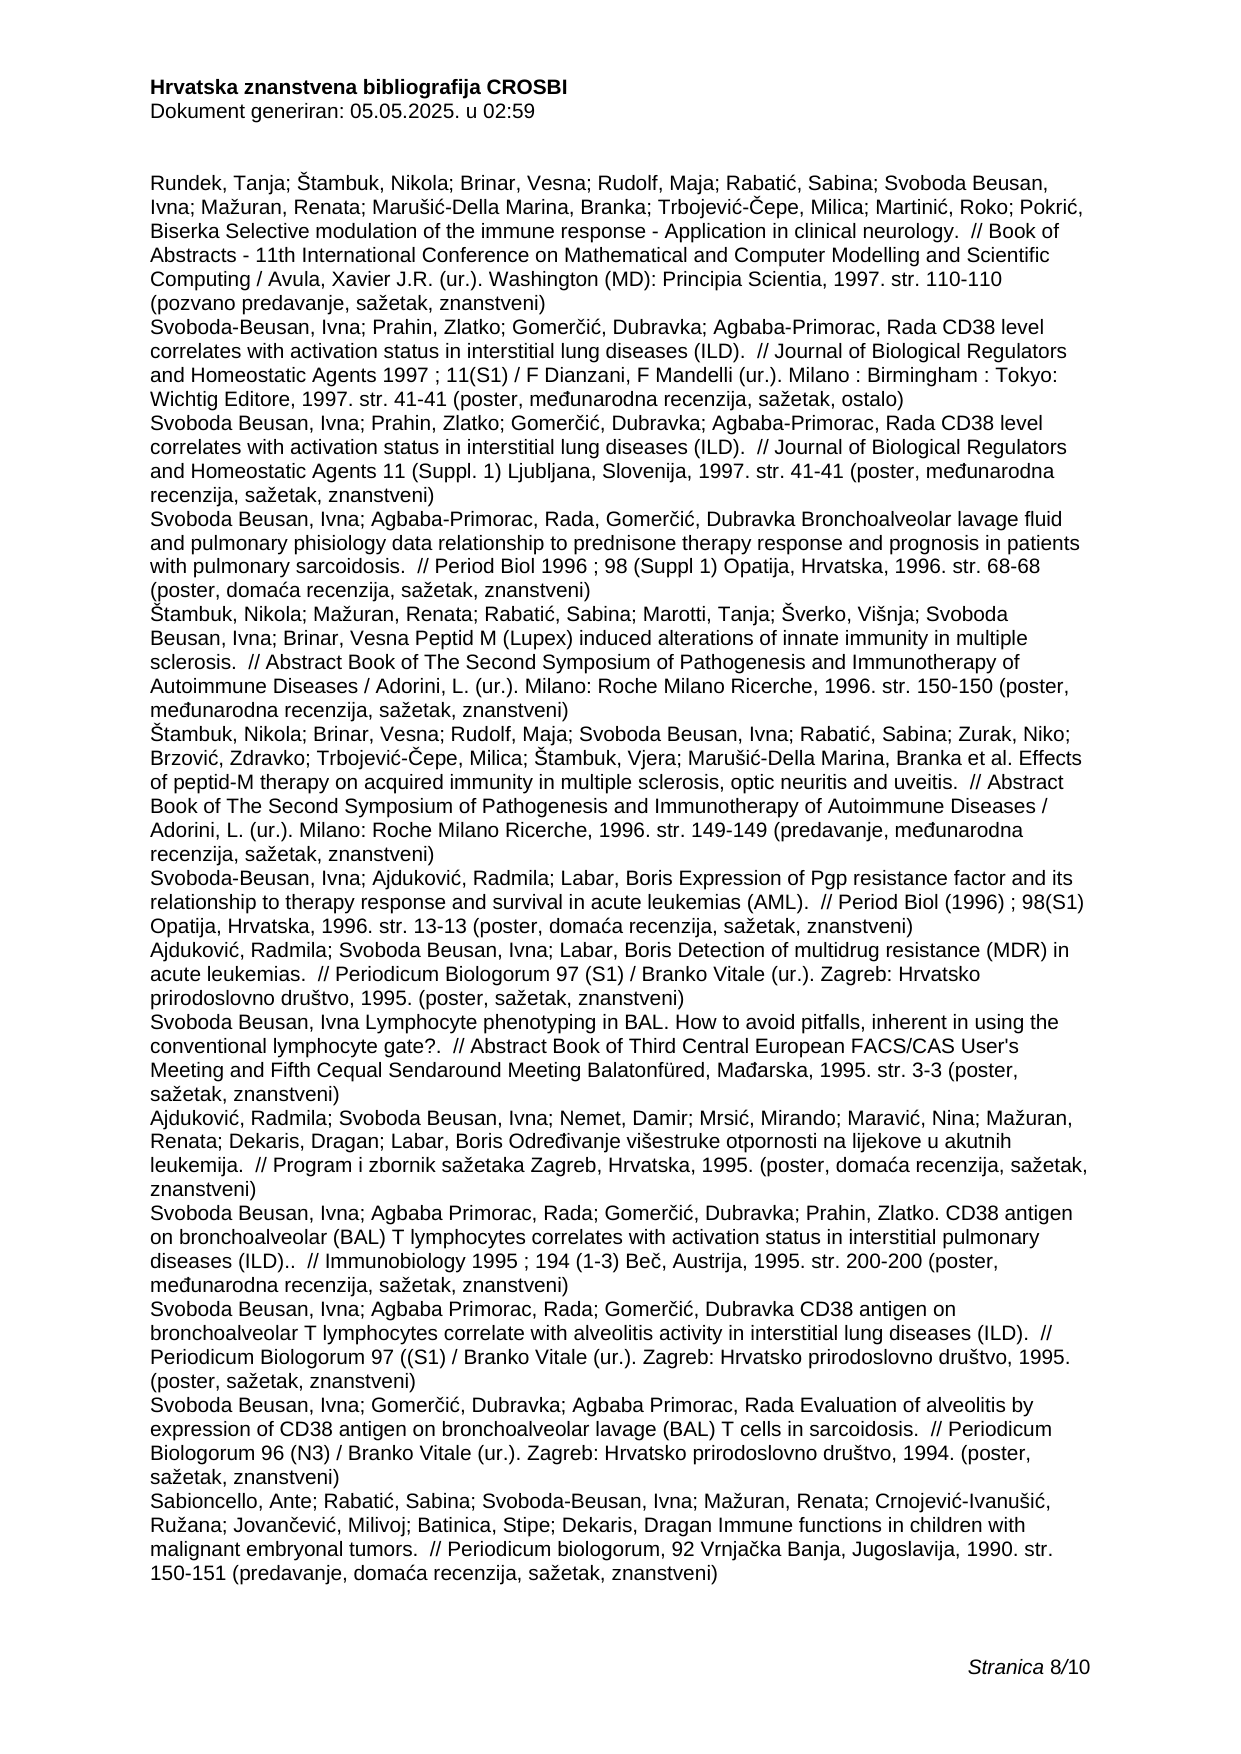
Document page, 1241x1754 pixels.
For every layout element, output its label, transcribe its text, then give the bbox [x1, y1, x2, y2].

text Svoboda-Beusan, Ivna; Prahin, Zlatko; Gomerčić, Dubravka; Agbaba-Primorac, Rada [150, 315, 1090, 411]
text Rundek, Tanja; Štambuk, Nikola; Brinar, Vesna; Rudolf, Maja; Rabatić, Sabina; Svoboda Beusan, Ivna; Mažuran, Renata; Marušić-Della Marina, Branka; Trbojević-Čepe, Milica; Martinić, Roko; Pokrić, Biserka [150, 171, 1090, 315]
text Svoboda Beusan, Ivna; Agbaba Primorac, Rada; Gomerčić, Dubravka [150, 1297, 1090, 1393]
text Ajduković, Radmila; Svoboda Beusan, Ivna; Labar, Boris [150, 938, 1090, 1009]
text Štambuk, Nikola; Brinar, Vesna; Rudolf, Maja; Svoboda Beusan, Ivna; Rabatić, Sabina; Zurak, Niko; Brzović, Zdravko; Trbojević-Čepe, Milica; Štambuk, Vjera; Marušić-Della Marina, Branka et al. [150, 722, 1090, 866]
text Svoboda Beusan, Ivna; Prahin, Zlatko; Gomerčić, Dubravka; Agbaba-Primorac, Rada [150, 411, 1090, 506]
text Štambuk, Nikola; Mažuran, Renata; Rabatić, Sabina; Marotti, Tanja; Šverko, Višnja; Svoboda Beusan, Ivna; Brinar, Vesna [150, 602, 1090, 722]
text Sabioncello, Ante; Rabatić, Sabina; Svoboda-Beusan, Ivna; Mažuran, Renata; Crnojević-Ivanušić, Ružana; Jovančević, Milivoj; Batinica, Stipe; Dekaris, Dragan [150, 1489, 1090, 1584]
text Svoboda Beusan, Ivna; Gomerčić, Dubravka; Agbaba Primorac, Rada [150, 1393, 1090, 1489]
text Svoboda Beusan, Ivna [150, 1009, 1090, 1105]
text Svoboda Beusan, Ivna; Agbaba Primorac, Rada; Gomerčić, Dubravka; Prahin, Zlatko. [150, 1201, 1090, 1297]
text Svoboda Beusan, Ivna; Agbaba-Primorac, Rada, Gomerčić, Dubravka [150, 506, 1090, 602]
text Svoboda-Beusan, Ivna; Ajduković, Radmila; Labar, Boris [150, 866, 1090, 938]
text Ajduković, Radmila; Svoboda Beusan, Ivna; Nemet, Damir; Mrsić, Mirando; Maravić, Nina; Mažuran, Renata; Dekaris, Dragan; Labar, Boris [150, 1105, 1090, 1201]
